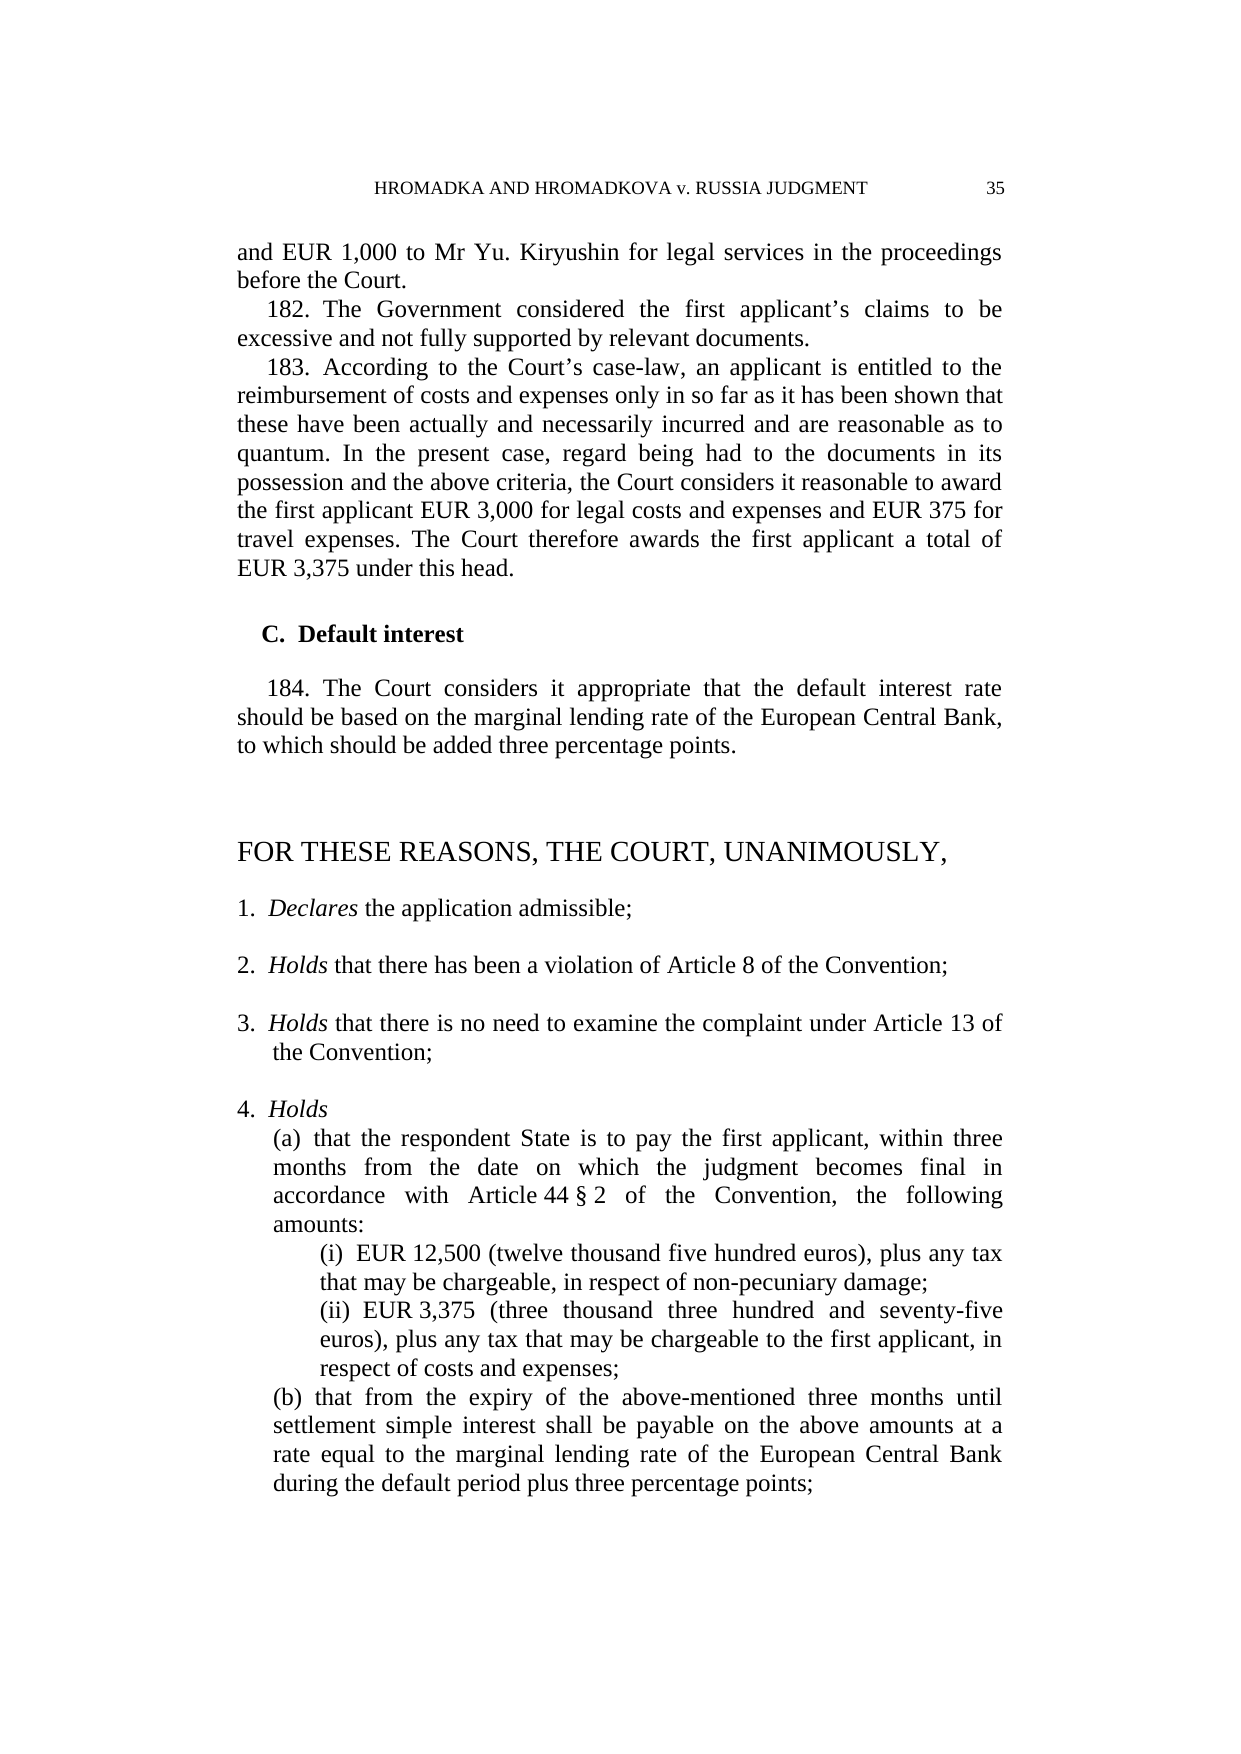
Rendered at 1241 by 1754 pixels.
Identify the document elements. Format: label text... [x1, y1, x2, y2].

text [237, 237, 1003, 294]
title FOR THESE REASONS, THE COURT, UNANIMOUSLY, [237, 834, 1003, 868]
text 183. According to the Court’s case-law, an applicant is entitled to the reimbursement of costs and expenses only in so far as it has been shown that these have been actually and necessarily incurred and are reasonable as to quantum. In the present case, regard being had to the documents in its possession and the above criteria, the Court considers it reasonable to award the first applicant EUR 3,000 for legal costs and expenses and EUR 375 for travel expenses. The Court therefore awards the first applicant a total of EUR 3,375 under this head. [237, 352, 1003, 582]
list 2. Holds that there has been a violation of Article 8 of the Convention; [237, 950, 1003, 979]
list (ii) EUR 3,375 (three thousand three hundred and seventy-five euros), plus any tax that may be chargeable to the first applicant, in respect of costs and expenses; [319, 1295, 1003, 1382]
subtitle C. Default interest [261, 619, 1003, 648]
list (b) that from the expiry of the above-mentioned three months until settlement simple interest shall be payable on the above amounts at a rate equal to the marginal lending rate of the European Central Bank during the default period plus three percentage points; [273, 1382, 1003, 1497]
text 184. The Court considers it appropriate that the default interest rate should be based on the marginal lending rate of the European Central Bank, to which should be added three percentage points. [237, 673, 1003, 759]
list 4. Holds [237, 1094, 1003, 1123]
list 3. Holds that there is no need to examine the complaint under Article 13 of the Convention; [237, 1008, 1003, 1065]
list 1. Declares the application admissible; [237, 893, 1003, 922]
list (i) EUR 12,500 (twelve thousand five hundred euros), plus any tax that may be chargeable, in respect of non-pecuniary damage; [319, 1238, 1003, 1295]
text 182. The Government considered the first applicant’s claims to be excessive and not fully supported by relevant documents. [237, 294, 1003, 352]
list (a) that the respondent State is to pay the first applicant, within three months from the date on which the judgment becomes final in accordance with Article 44 § 2 of the Convention, the following amounts: [273, 1123, 1003, 1238]
